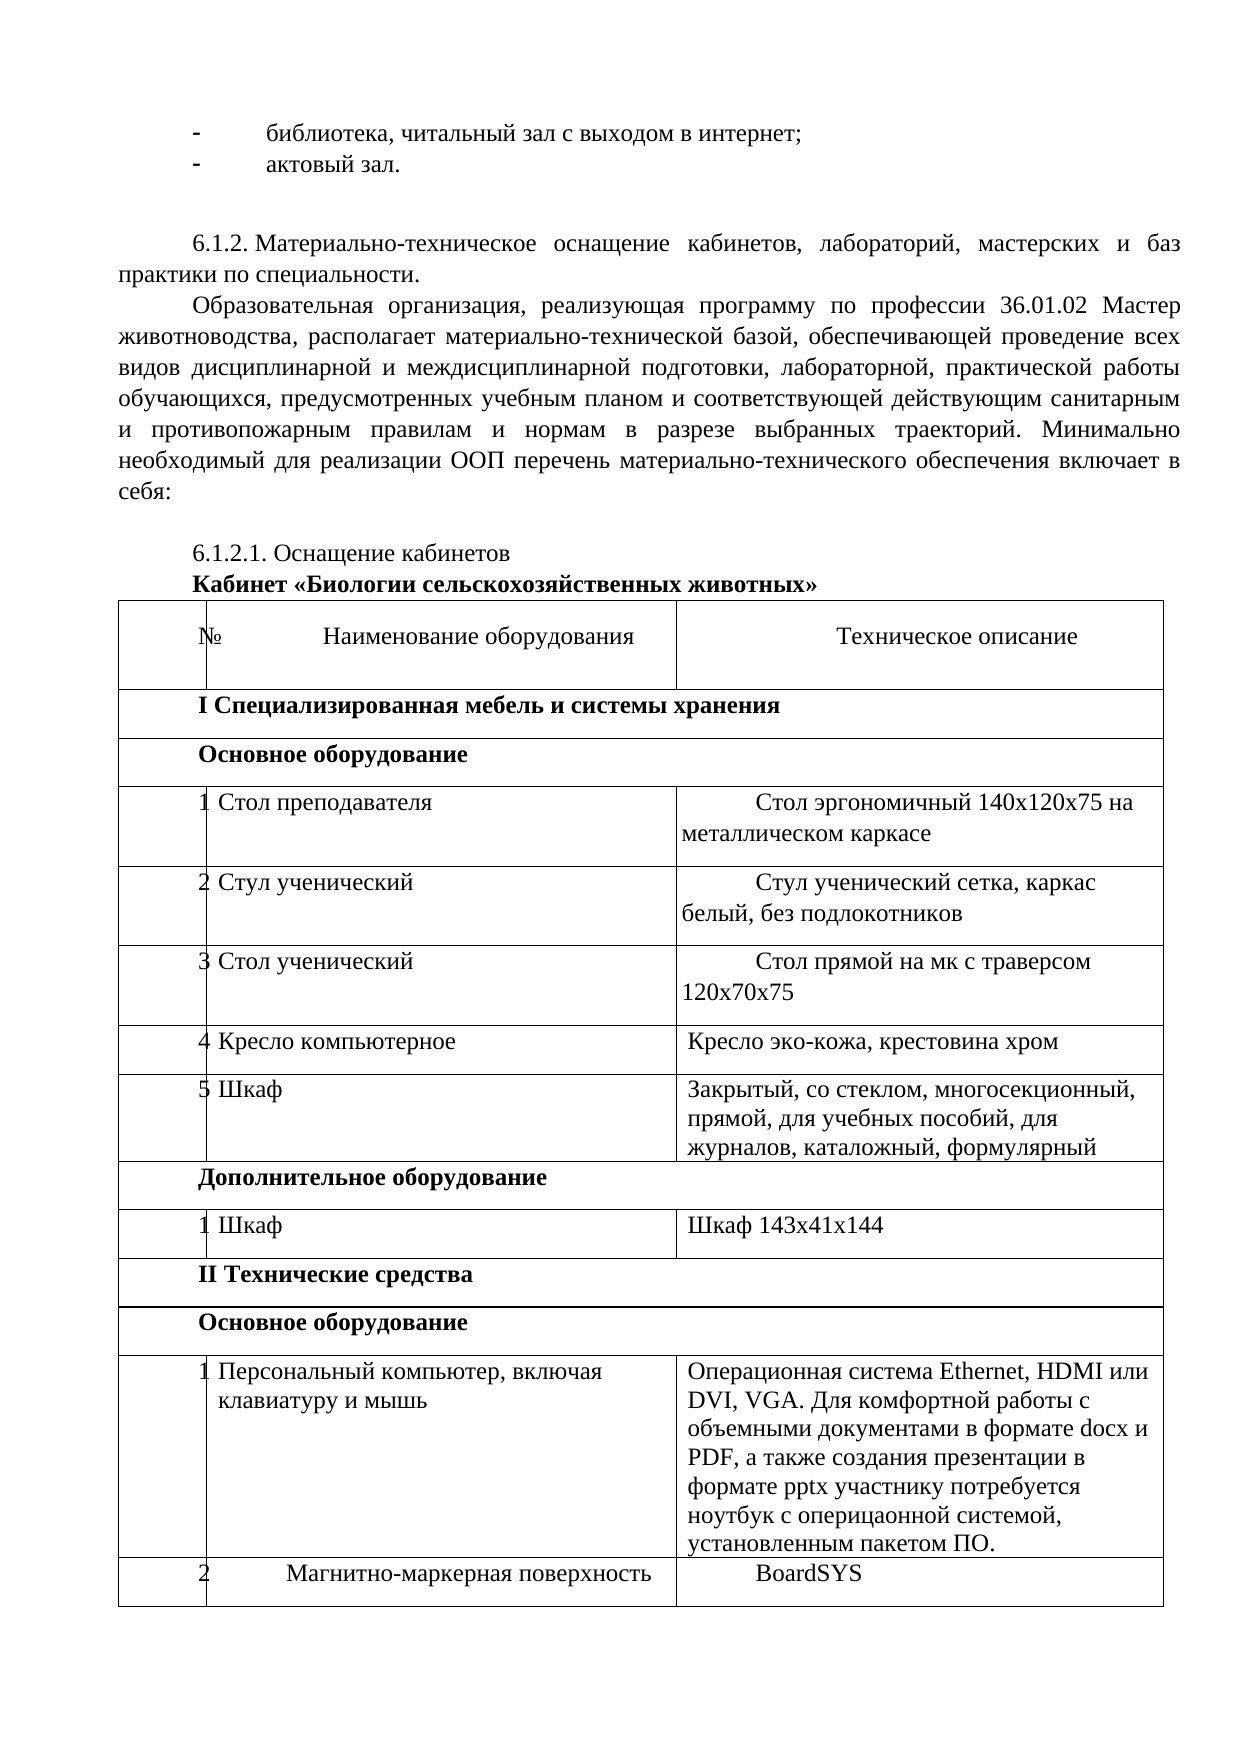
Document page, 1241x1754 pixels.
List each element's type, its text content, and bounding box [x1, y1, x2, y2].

table_cell 3 [119, 946, 206, 1025]
table_cell 2 [119, 1558, 206, 1606]
table_cell Стол ученический [207, 946, 676, 1025]
table_cell BoardSYS [677, 1558, 1163, 1606]
table_cell Шкаф [207, 1210, 676, 1258]
table_cell 1 [119, 1210, 206, 1258]
table_cell Шкаф 143х41х144 [677, 1210, 1163, 1258]
text 6.1.2. Материально-техническое оснащение кабинетов, лабораторий, мастерских и баз практики по специальности. [118, 228, 1181, 288]
table_header Наименование оборудования [207, 601, 676, 689]
text Кабинет «Биологии сельскохозяйственных животных» [118, 569, 1181, 598]
table_cell I Специализированная мебель и системы хранения [119, 690, 1163, 738]
table_cell Стол прямой на мк с траверсом 120x70x75 [677, 946, 1163, 1025]
table_cell Стул ученический сетка, каркас белый, без подлокотников [677, 867, 1163, 945]
table_cell II Технические средства [119, 1259, 1163, 1306]
table_cell 4 [119, 1026, 206, 1073]
table_header № [119, 601, 206, 689]
table_cell Кресло компьютерное [207, 1026, 676, 1073]
text 6.1.2.1. Оснащение кабинетов [118, 538, 1181, 567]
table_cell Магнитно-маркерная поверхность [207, 1558, 676, 1606]
table_cell Кресло эко-кожа, крестовина хром [677, 1026, 1163, 1073]
table_header Техническое описание [677, 601, 1163, 689]
table_cell Дополнительное оборудование [119, 1162, 1163, 1209]
table_cell Основное оборудование [119, 1308, 1163, 1355]
list библиотека, читальный зал с выходом в интернет; [118, 118, 1181, 147]
table_cell 2 [119, 867, 206, 945]
table_cell Закрытый, со стеклом, многосекционный, прямой, для учебных пособий, для журналов, каталожный, формулярный [677, 1075, 1163, 1161]
table_cell 1 [119, 1356, 206, 1557]
table_cell Операционная система Ethernet, HDMI или DVI, VGA. Для комфортной работы с объемными документами в формате docx и PDF, а также создания презентации в формате pptx участнику потребуется ноутбук с оперицаонной системой, установленным пакетом ПО. [677, 1356, 1163, 1557]
list актовый зал. [118, 149, 1181, 178]
table_cell Стол эргономичный 140x120x75 на металлическом каркасе [677, 787, 1163, 866]
table_cell Основное оборудование [119, 739, 1163, 786]
table_cell 1 [119, 787, 206, 866]
table_cell Стол преподавателя [207, 787, 676, 866]
text Образовательная организация, реализующая программу по профессии 36.01.02 Мастер животноводства, располагает материально-технической базой, обеспечивающей проведение всех видов дисциплинарной и междисциплинарной подготовки, лабораторной, практической работы обучающихся, предусмотренных учебным планом и соответствующей действующим санитарным и противопожарным правилам и нормам в разрезе выбранных траекторий. Минимально необходимый для реализации ООП перечень материально-технического обеспечения включает в себя: [118, 290, 1181, 505]
table_cell 5 [119, 1075, 206, 1161]
table_cell Персональный компьютер, включая клавиатуру и мышь [207, 1356, 676, 1557]
table_cell Стул ученический [207, 867, 676, 945]
table_cell Шкаф [207, 1075, 676, 1161]
